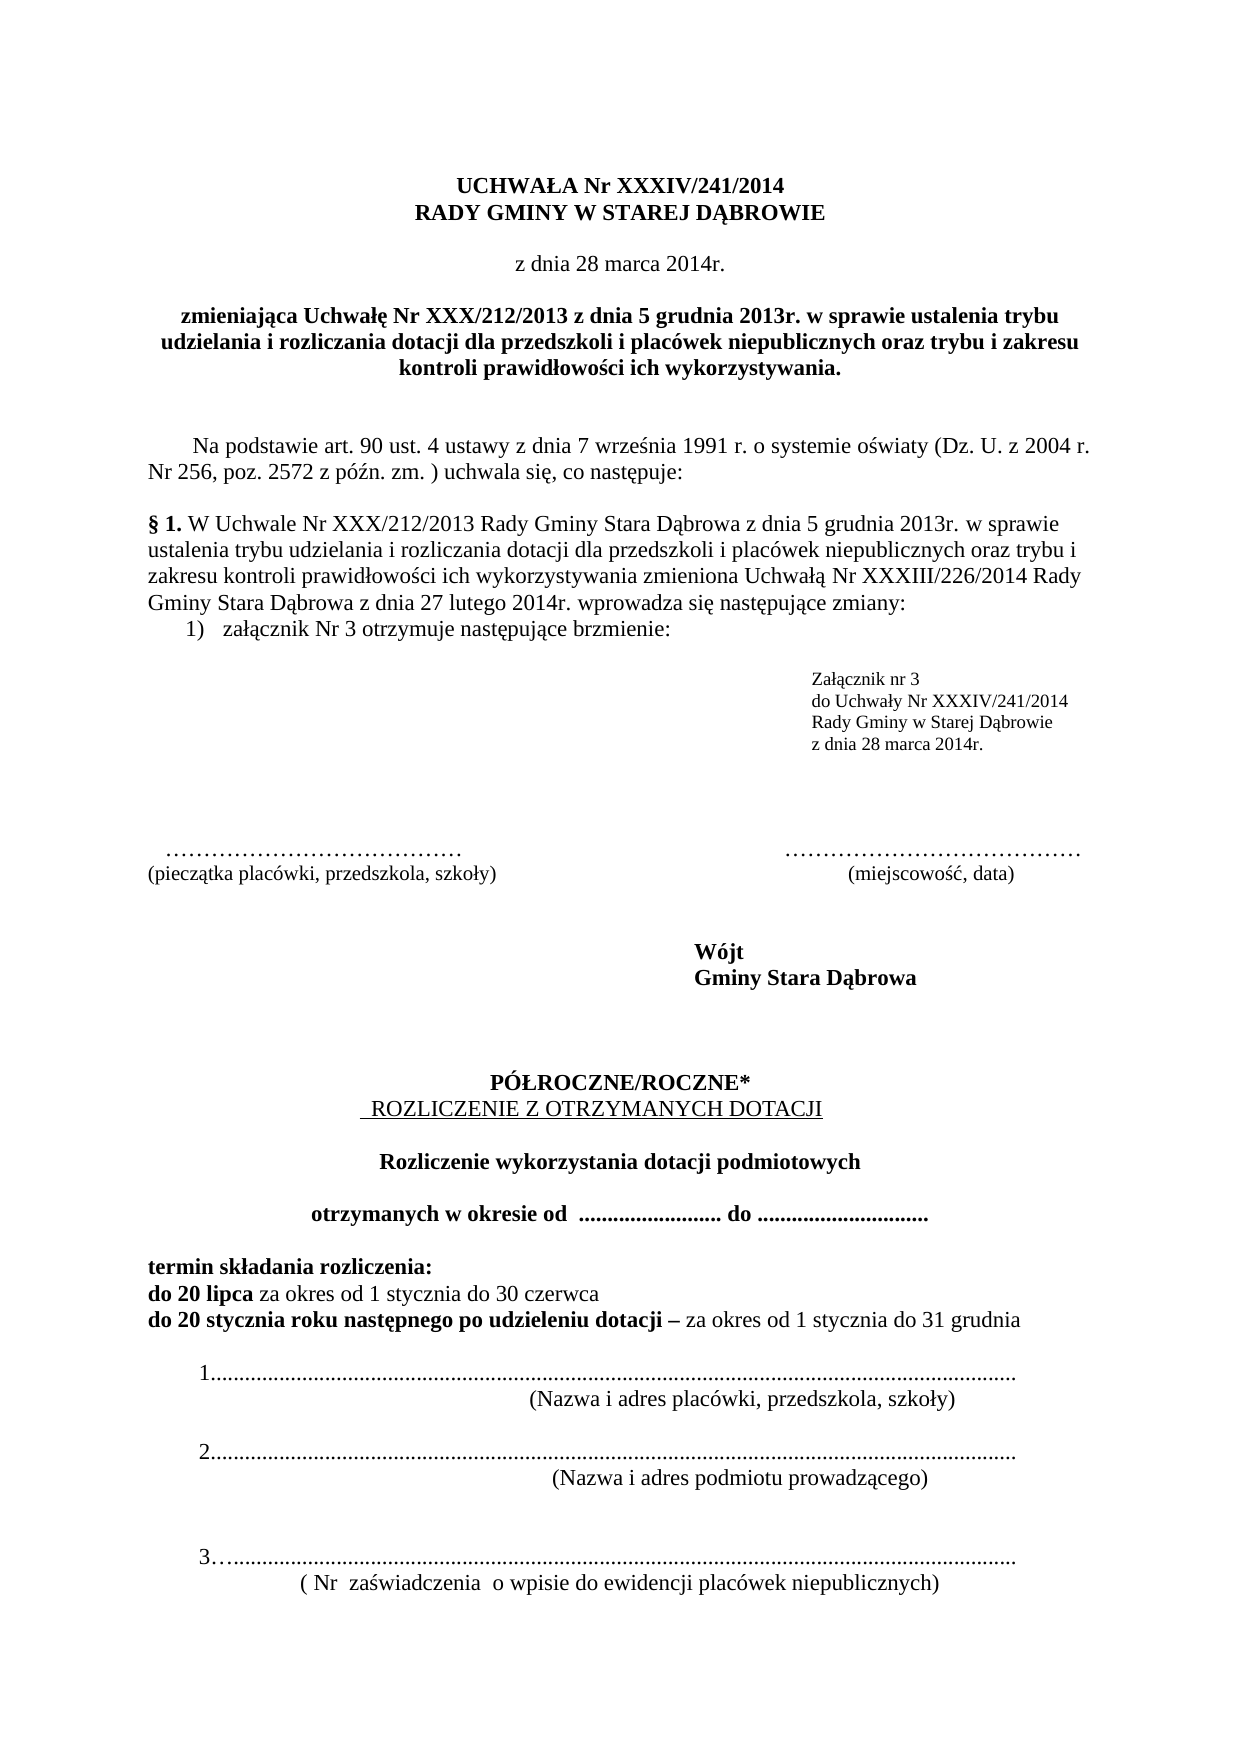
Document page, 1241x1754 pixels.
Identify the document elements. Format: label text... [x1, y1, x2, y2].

list załącznik Nr 3 otrzymuje następujące brzmienie: [185, 615, 1093, 642]
text § 1. W Uchwale Nr XXX/212/2013 Rady Gminy Stara Dąbrowa z dnia 5 grudnia 2013r. w sprawie ustalenia trybu udzielania i rozliczania dotacji dla przedszkoli i placówek niepublicznych oraz trybu i zakresu kontroli prawidłowości ich wykorzystywania zmieniona Uchwałą Nr XXXIII/226/2014 Rady Gminy Stara Dąbrowa z dnia 27 lutego 2014r. wprowadza się następujące zmiany: [148, 510, 1093, 615]
text (pieczątka placówki, przedszkola, szkoły) (miejscowość, data) [148, 861, 1093, 885]
text Załącznik nr 3 [738, 668, 1093, 689]
text ………………………………… ………………………………… [148, 835, 1093, 861]
text otrzymanych w okresie od ......................... do .............................. [148, 1201, 1093, 1227]
text Rozliczenie wykorzystania dotacji podmiotowych [148, 1148, 1093, 1174]
text termin składania rozliczenia: [148, 1253, 1093, 1279]
text do Uchwały Nr XXXIV/241/2014 [738, 689, 1093, 711]
text z dnia 28 marca 2014r. [738, 733, 1093, 781]
text Na podstawie art. 90 ust. 4 ustawy z dnia 7 września 1991 r. o systemie oświaty (Dz. U. z 2004 r. Nr 256, poz. 2572 z późn. zm. ) uchwala się, co następuje: [148, 432, 1093, 485]
text PÓŁROCZNE/ROCZNE* [148, 1069, 1093, 1095]
text RADY GMINY W STAREJ DĄBROWIE [148, 199, 1093, 225]
text Gminy Stara Dąbrowa [694, 964, 1093, 991]
text 2............................................................................................................................................. [199, 1438, 1093, 1464]
list ROZLICZENIE Z OTRZYMANYCH DOTACJI [148, 1095, 1093, 1121]
text 3…......................................................................................................................................... [199, 1543, 1093, 1569]
text zmieniająca Uchwałę Nr XXX/212/2013 z dnia 5 grudnia 2013r. w sprawie ustalenia trybu udzielania i rozliczania dotacji dla przedszkoli i placówek niepublicznych oraz trybu i zakresu kontroli prawidłowości ich wykorzystywania. [148, 302, 1093, 381]
text Wójt [694, 938, 1093, 964]
text (Nazwa i adres podmiotu prowadzącego) [310, 1464, 1093, 1490]
text (Nazwa i adres placówki, przedszkola, szkoły) [310, 1385, 1093, 1411]
text ( Nr zaświadczenia o wpisie do ewidencji placówek niepublicznych) [148, 1569, 1093, 1596]
text Rady Gminy w Starej Dąbrowie [811, 711, 1093, 733]
text 1............................................................................................................................................. [199, 1359, 1093, 1385]
text UCHWAŁA Nr XXXIV/241/2014 [148, 173, 1093, 199]
text z dnia 28 marca 2014r. [148, 250, 1093, 277]
text do 20 stycznia roku następnego po udzieleniu dotacji – za okres od 1 stycznia do 31 grudnia [148, 1306, 1093, 1332]
text do 20 lipca za okres od 1 stycznia do 30 czerwca [148, 1279, 1093, 1306]
